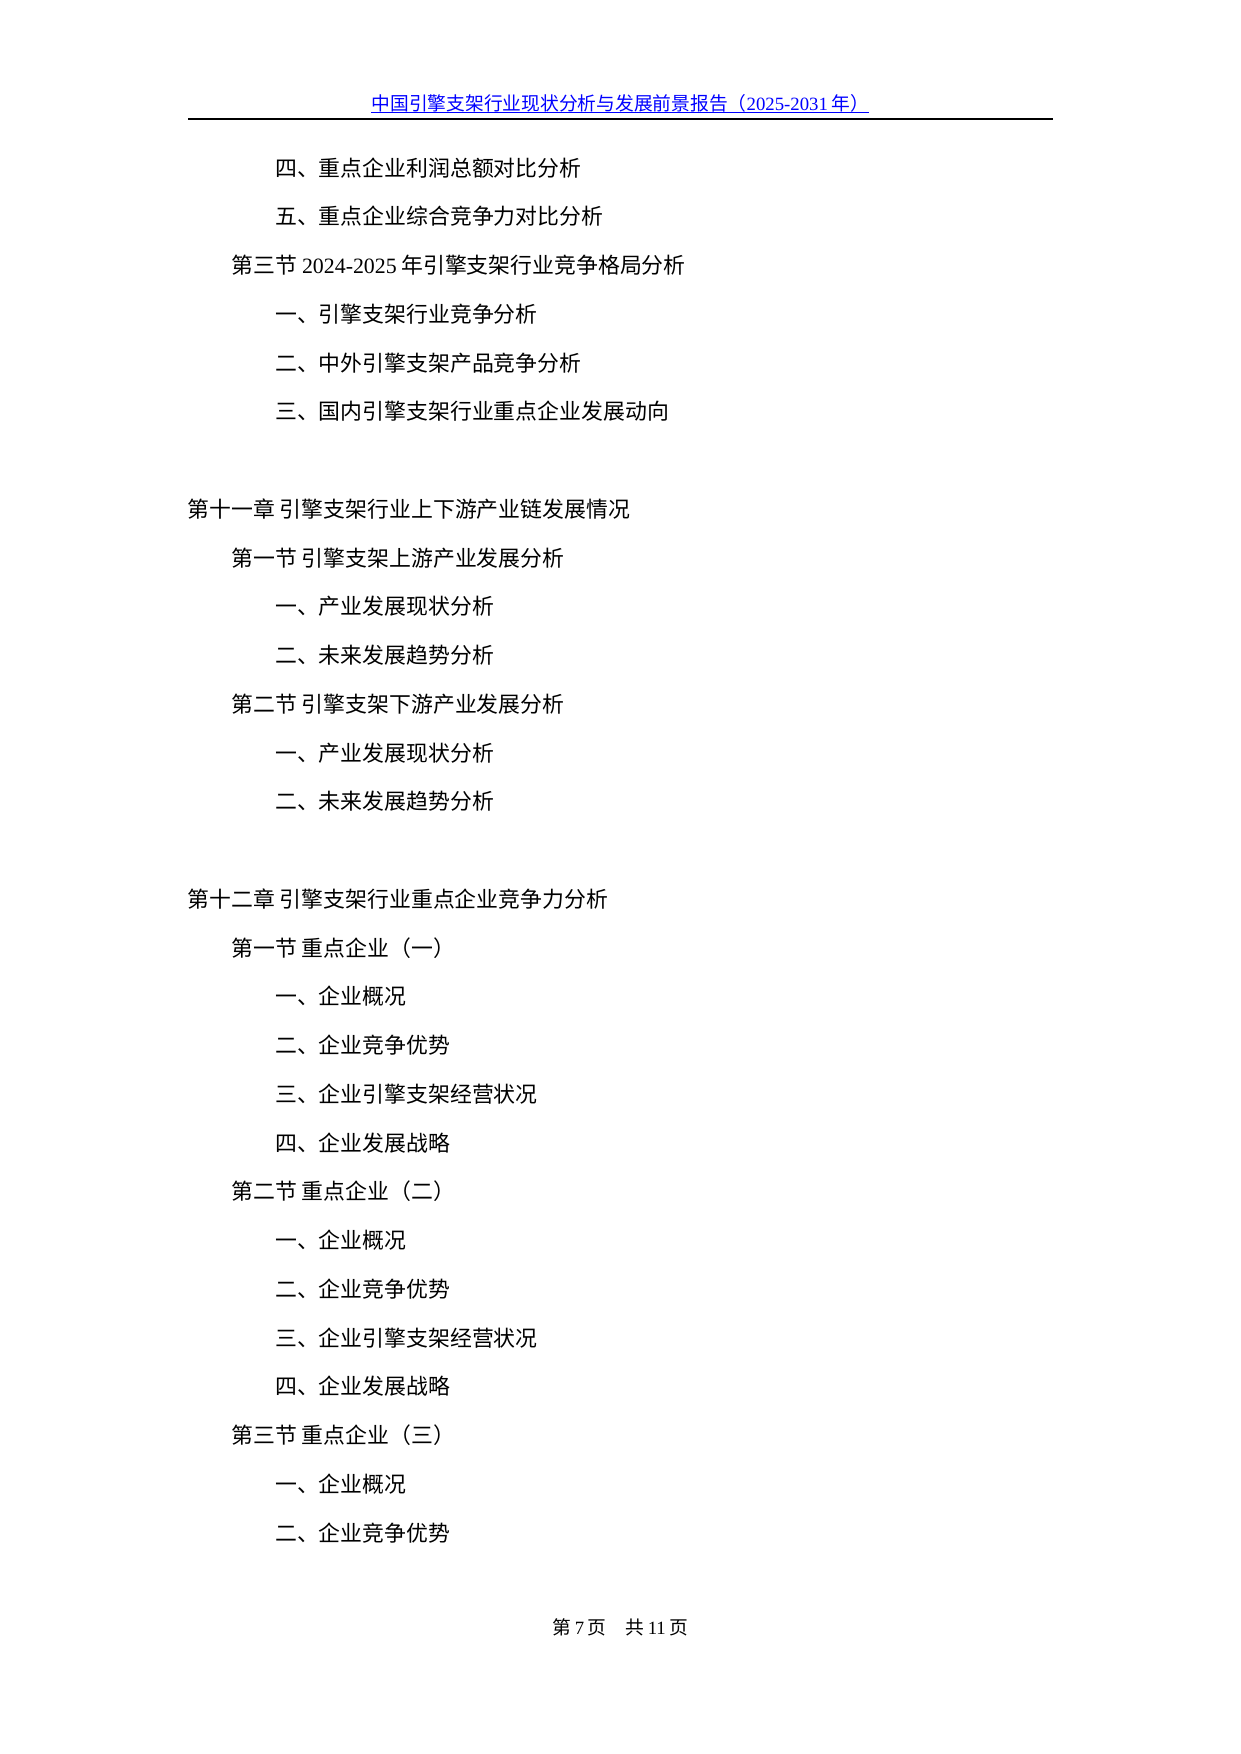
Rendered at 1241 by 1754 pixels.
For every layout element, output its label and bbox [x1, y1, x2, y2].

text [187, 150, 1053, 1548]
